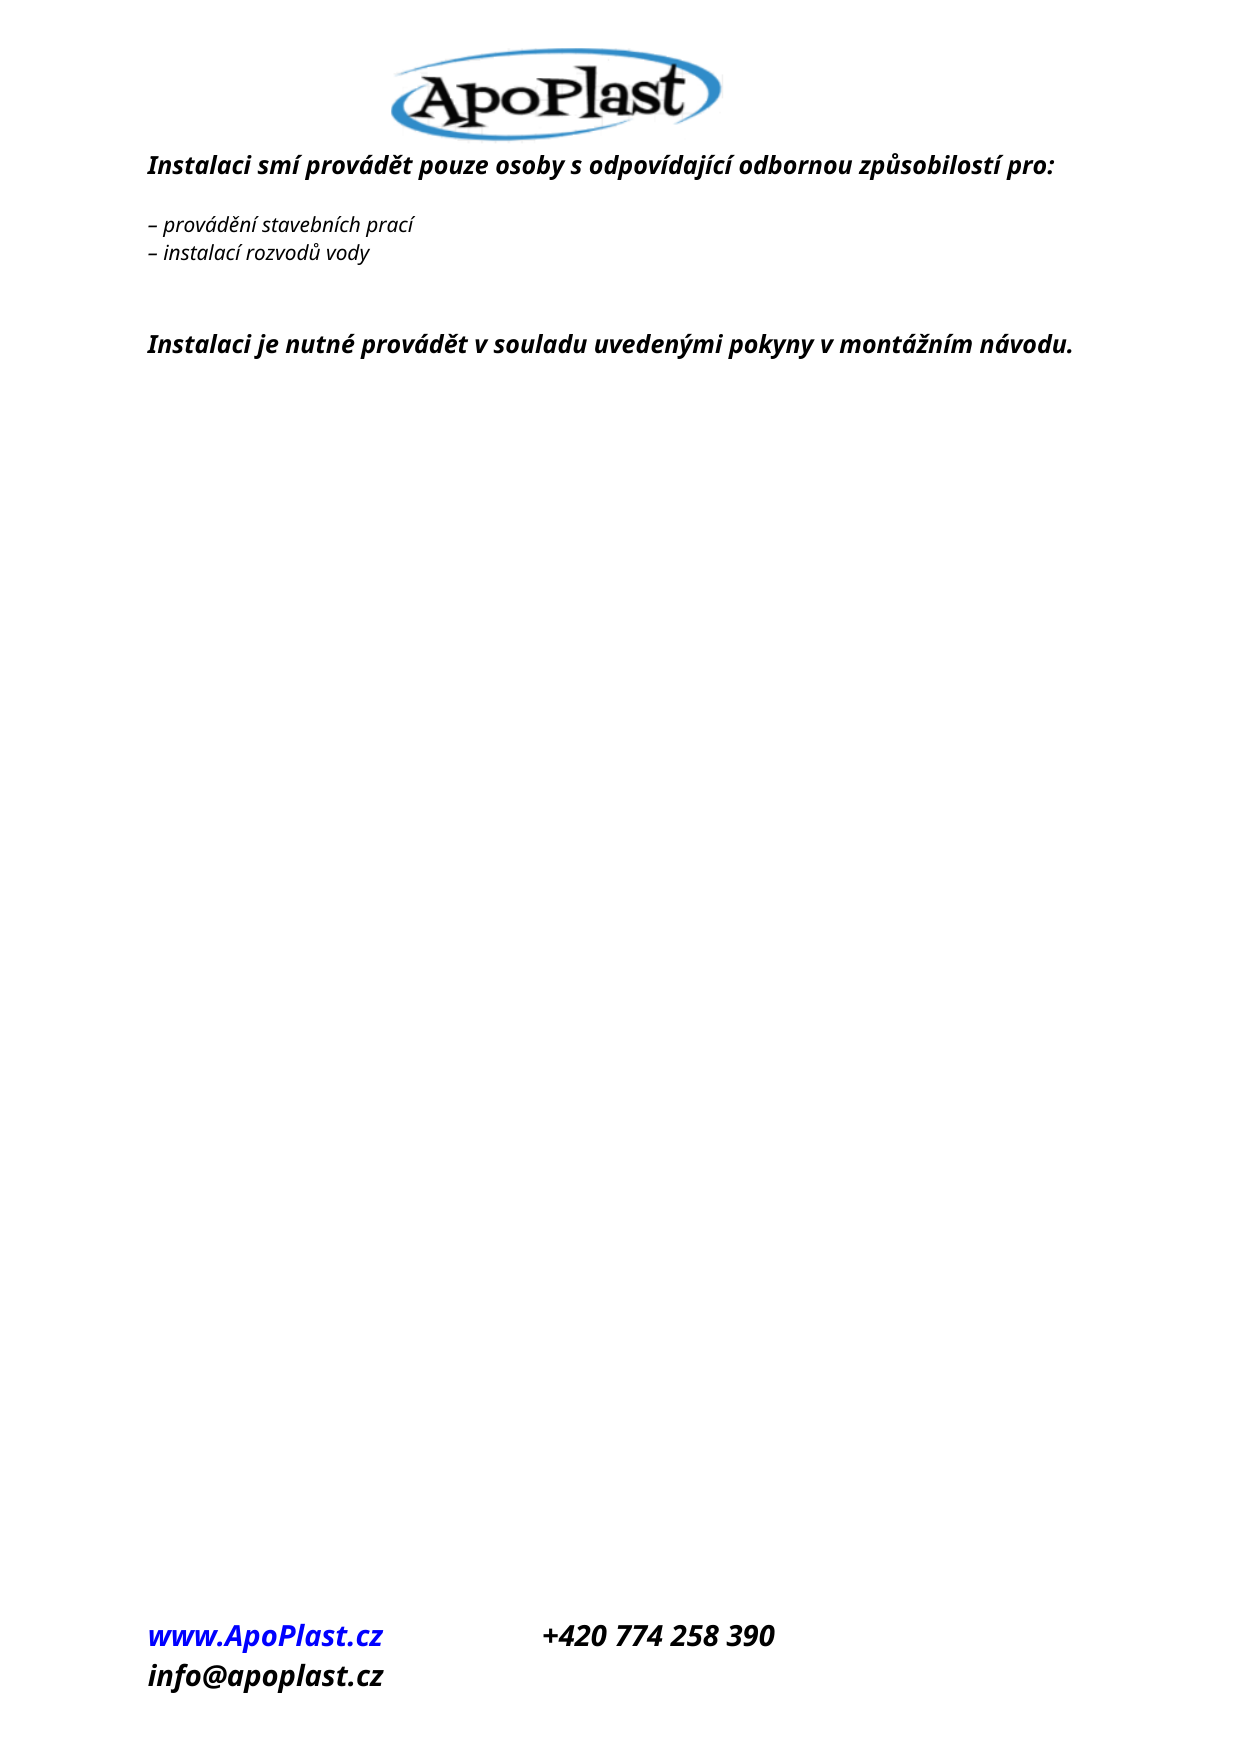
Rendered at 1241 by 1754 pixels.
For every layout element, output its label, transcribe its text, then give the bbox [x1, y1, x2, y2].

text Instalaci smí provádět pouze osoby s odpovídající odbornou způsobilostí pro: [148, 148, 1093, 182]
text Instalaci je nutné provádět v souladu uvedenými pokyny v montážním návodu. [148, 327, 1093, 361]
text – instalací rozvodů vody [148, 238, 1093, 267]
picture [390, 47, 727, 146]
text – provádění stavebních prací [148, 210, 1093, 238]
